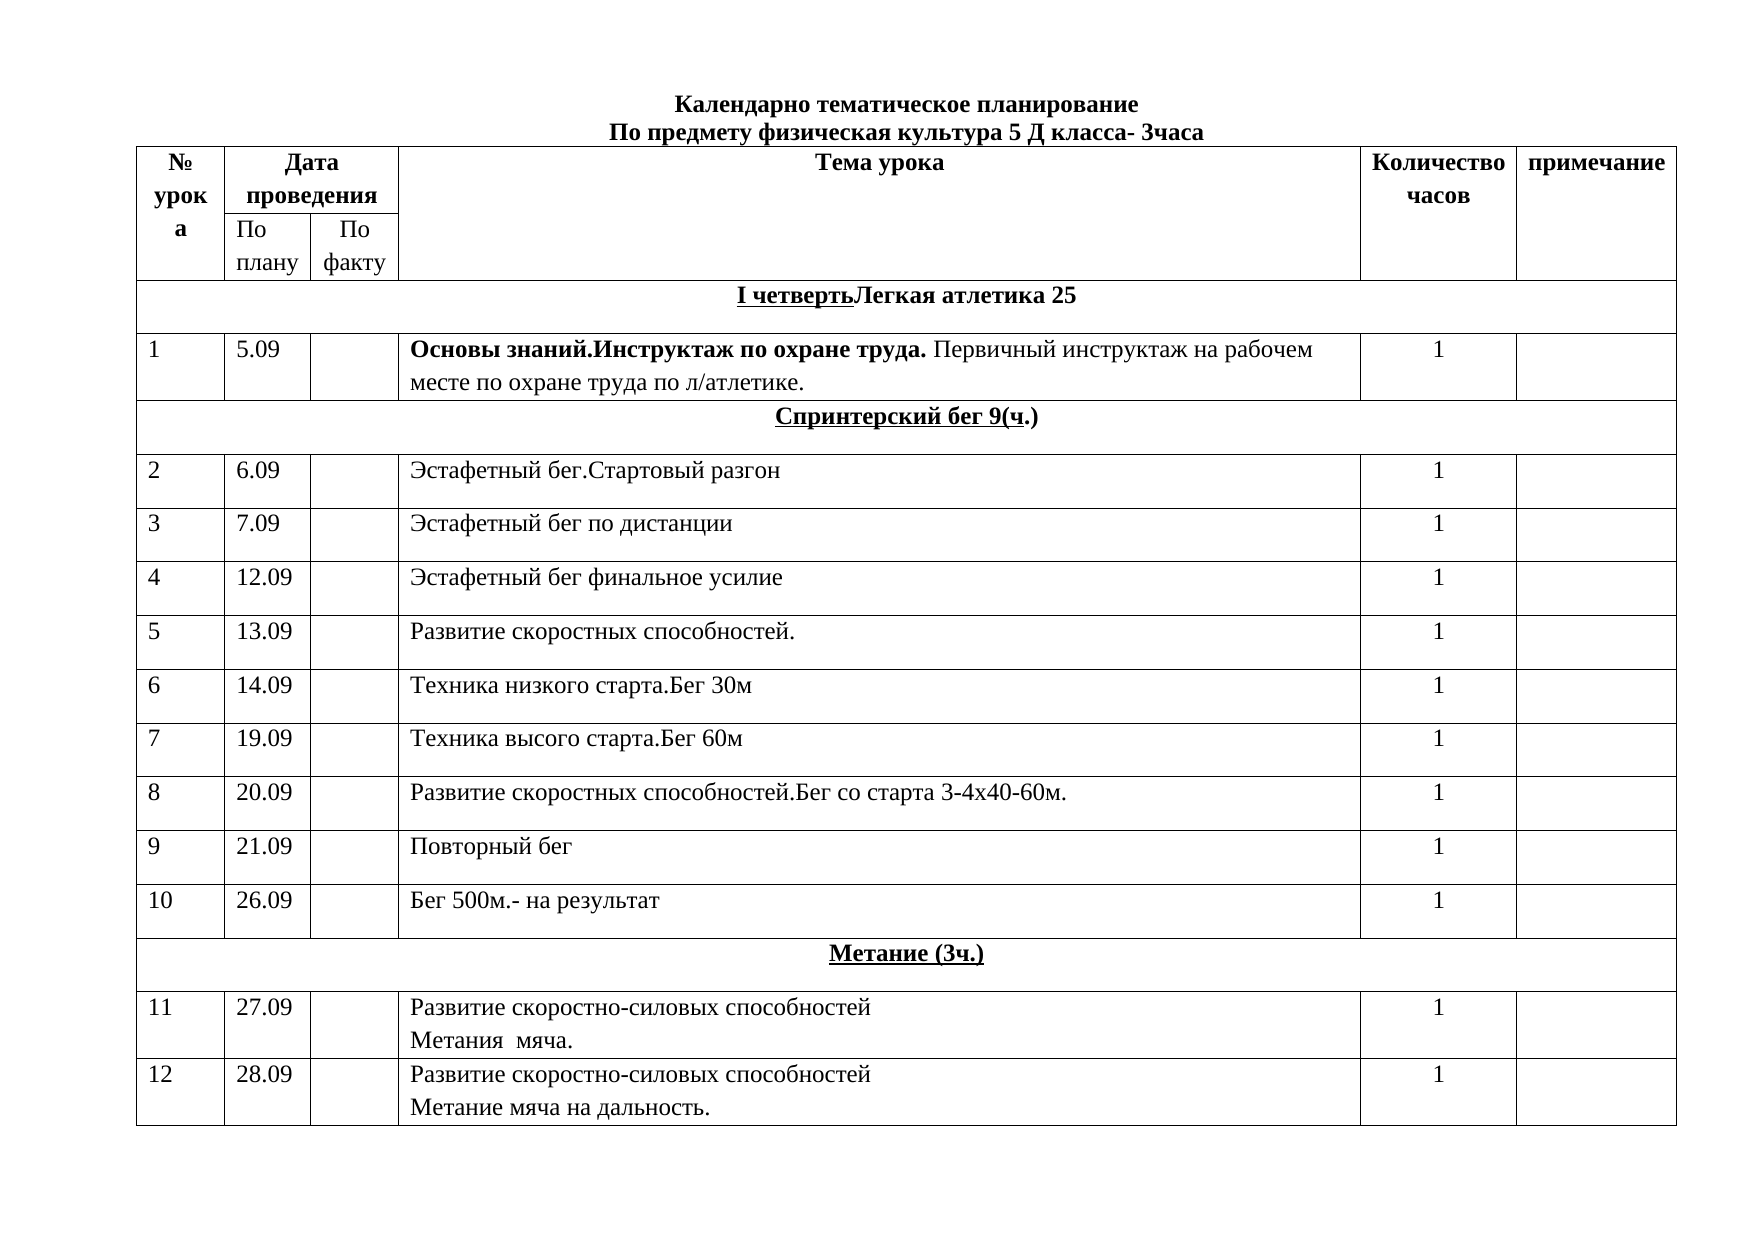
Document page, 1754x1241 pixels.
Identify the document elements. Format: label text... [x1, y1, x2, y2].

table_cell 9 [137, 831, 224, 884]
table_cell [311, 831, 398, 884]
table_cell [311, 616, 398, 669]
table_cell [311, 724, 398, 776]
table_cell 4 [137, 562, 224, 615]
text По предмету физическая культура 5 Д класса- 3часа [148, 117, 1665, 146]
table_header Количество часов [1361, 147, 1516, 279]
table_cell 1 [1361, 509, 1516, 561]
table_cell Развитие скоростных способностей.Бег со старта 3-4х40-60м. [399, 777, 1360, 830]
table_cell 5 [137, 616, 224, 669]
table_cell По факту [311, 214, 398, 279]
table_cell 5.09 [225, 334, 310, 400]
table_cell 1 [1361, 455, 1516, 507]
table_cell 1 [1361, 885, 1516, 937]
table_cell [311, 777, 398, 830]
table_cell [1517, 334, 1676, 400]
table_cell Основы знаний.Инструктаж по охране труда. Первичный инструктаж на рабочем месте по охране труда по л/атлетике. [399, 334, 1360, 400]
table_cell 11 [137, 992, 224, 1058]
table_cell 26.09 [225, 885, 310, 937]
table_cell [311, 885, 398, 937]
table_cell [311, 670, 398, 722]
table_cell 1 [1361, 670, 1516, 722]
table_cell Спринтерский бег 9(ч.) [137, 401, 1676, 454]
table_cell [1517, 509, 1676, 561]
table_cell Повторный бег [399, 831, 1360, 884]
table_cell Метание (3ч.) [137, 939, 1676, 991]
table_cell Развитие скоростно-силовых способностей Метания мяча. [399, 992, 1360, 1058]
table_cell 27.09 [225, 992, 310, 1058]
table_cell 1 [137, 334, 224, 400]
table_cell 12.09 [225, 562, 310, 615]
table_cell Техника низкого старта.Бег 30м [399, 670, 1360, 722]
text Календарно тематическое планирование [148, 89, 1665, 117]
table_cell 2 [137, 455, 224, 507]
table_cell [311, 509, 398, 561]
table_cell 14.09 [225, 670, 310, 722]
table_cell 13.09 [225, 616, 310, 669]
table_cell 10 [137, 885, 224, 937]
table_cell 1 [1361, 831, 1516, 884]
table_cell [1517, 562, 1676, 615]
table_cell 6.09 [225, 455, 310, 507]
table_cell [1517, 670, 1676, 722]
table_cell [1517, 885, 1676, 937]
table_cell [1517, 1059, 1676, 1124]
table_cell [311, 992, 398, 1058]
table_cell 1 [1361, 777, 1516, 830]
table_cell 20.09 [225, 777, 310, 830]
table_cell 19.09 [225, 724, 310, 776]
table_cell 12 [137, 1059, 224, 1124]
table_cell 1 [1361, 992, 1516, 1058]
table_cell 1 [1361, 616, 1516, 669]
table_cell 7 [137, 724, 224, 776]
table_cell [1517, 831, 1676, 884]
table_cell 1 [1361, 1059, 1516, 1124]
table_cell [1517, 992, 1676, 1058]
table_cell [311, 334, 398, 400]
table_cell 7.09 [225, 509, 310, 561]
table_cell 3 [137, 509, 224, 561]
table_cell [1517, 455, 1676, 507]
table_cell Эстафетный бег.Стартовый разгон [399, 455, 1360, 507]
table_cell I четвертьЛегкая атлетика 25 [137, 281, 1676, 333]
table_cell [1517, 777, 1676, 830]
table_cell Эстафетный бег по дистанции [399, 509, 1360, 561]
table_cell 1 [1361, 334, 1516, 400]
table_cell 6 [137, 670, 224, 722]
table_cell [311, 455, 398, 507]
table_cell Развитие скоростных способностей. [399, 616, 1360, 669]
table_cell 1 [1361, 724, 1516, 776]
table_cell 8 [137, 777, 224, 830]
table_header Дата проведения [225, 147, 398, 213]
table_cell 28.09 [225, 1059, 310, 1124]
table_cell Эстафетный бег финальное усилие [399, 562, 1360, 615]
table_cell [311, 562, 398, 615]
table_cell Техника высого старта.Бег 60м [399, 724, 1360, 776]
table_cell [1517, 724, 1676, 776]
table_cell [311, 1059, 398, 1124]
table_cell Бег 500м.- на результат [399, 885, 1360, 937]
table_header примечание [1517, 147, 1676, 279]
table_header № урока [137, 147, 224, 279]
table_cell 21.09 [225, 831, 310, 884]
table_cell [1517, 616, 1676, 669]
table_cell По плану [225, 214, 310, 279]
table_header Тема урока [399, 147, 1360, 279]
table_cell 1 [1361, 562, 1516, 615]
table_cell Развитие скоростно-силовых способностей Метание мяча на дальность. [399, 1059, 1360, 1124]
